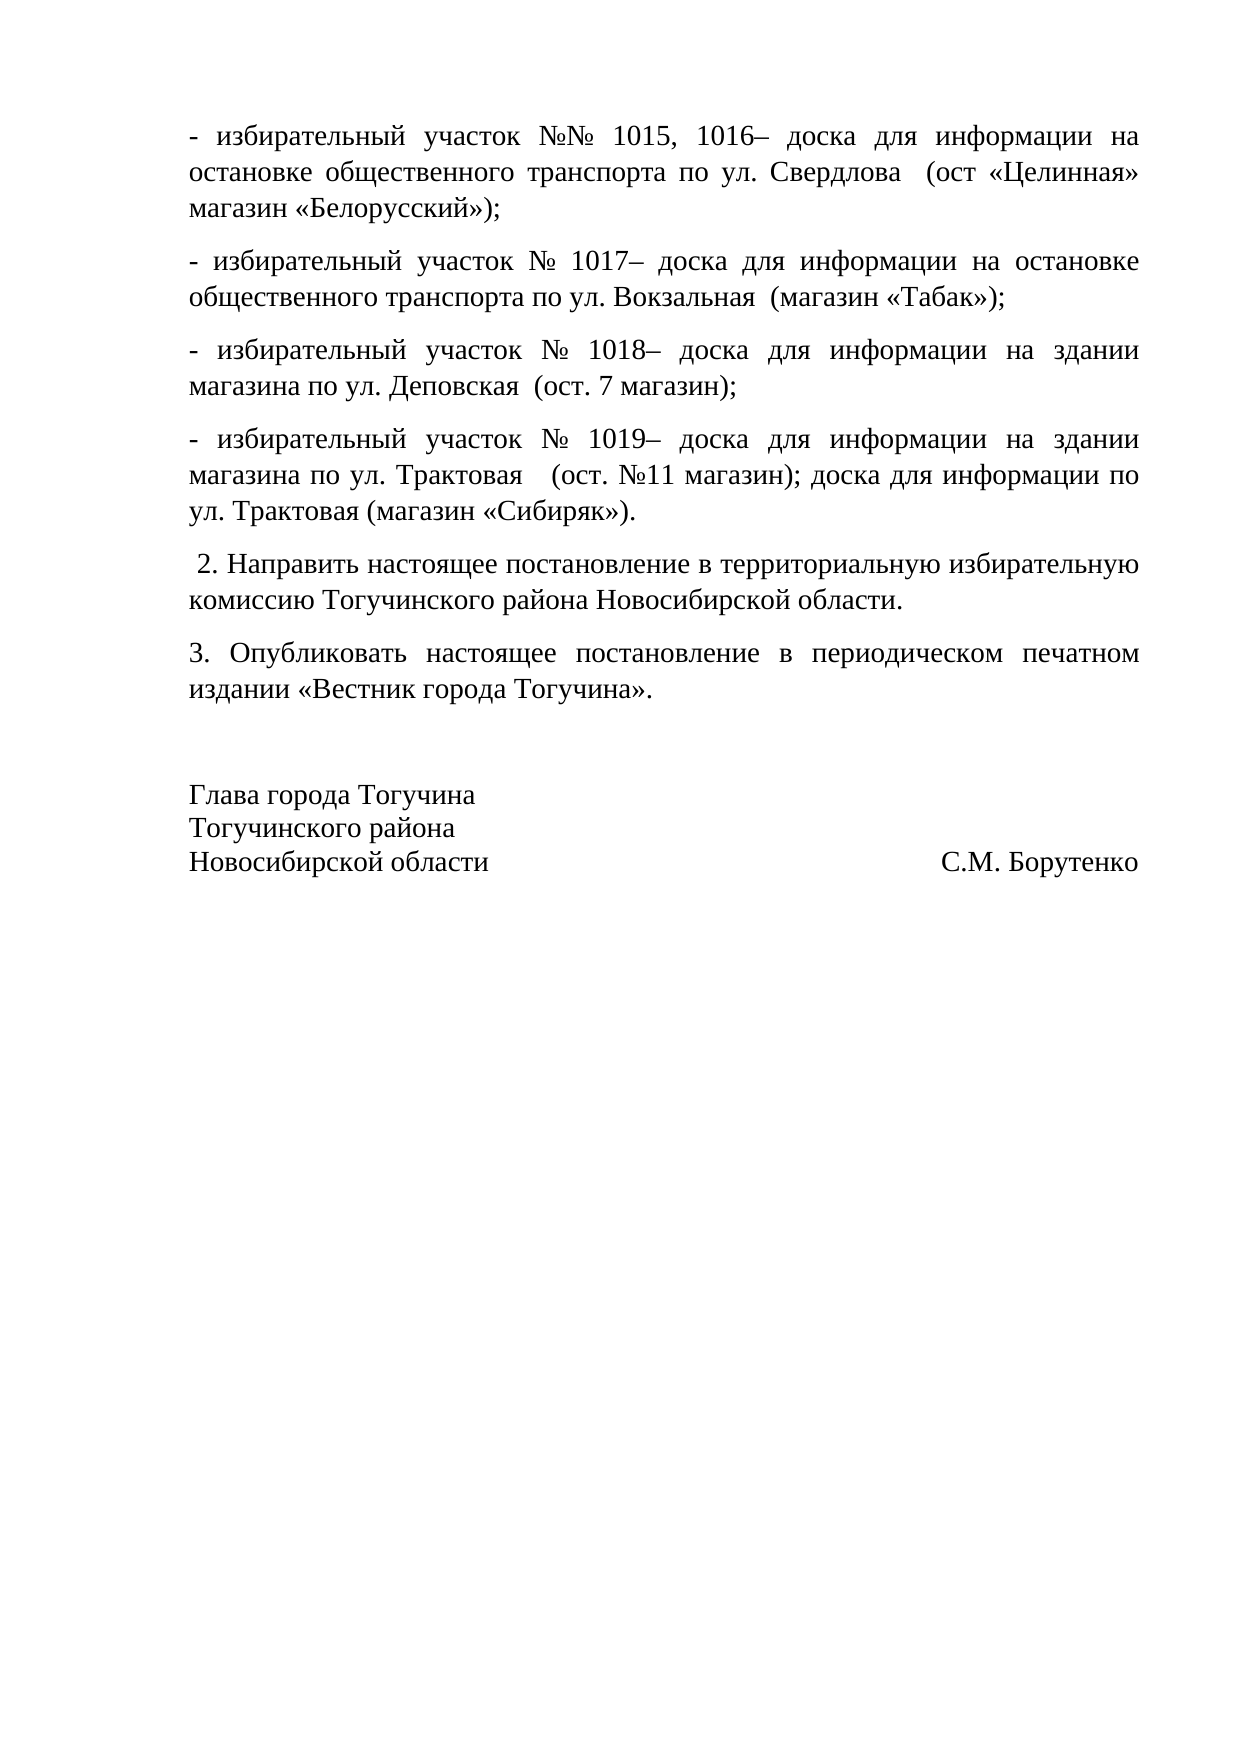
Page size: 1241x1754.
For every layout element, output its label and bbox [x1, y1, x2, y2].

table_cell [177, 118, 1152, 1108]
